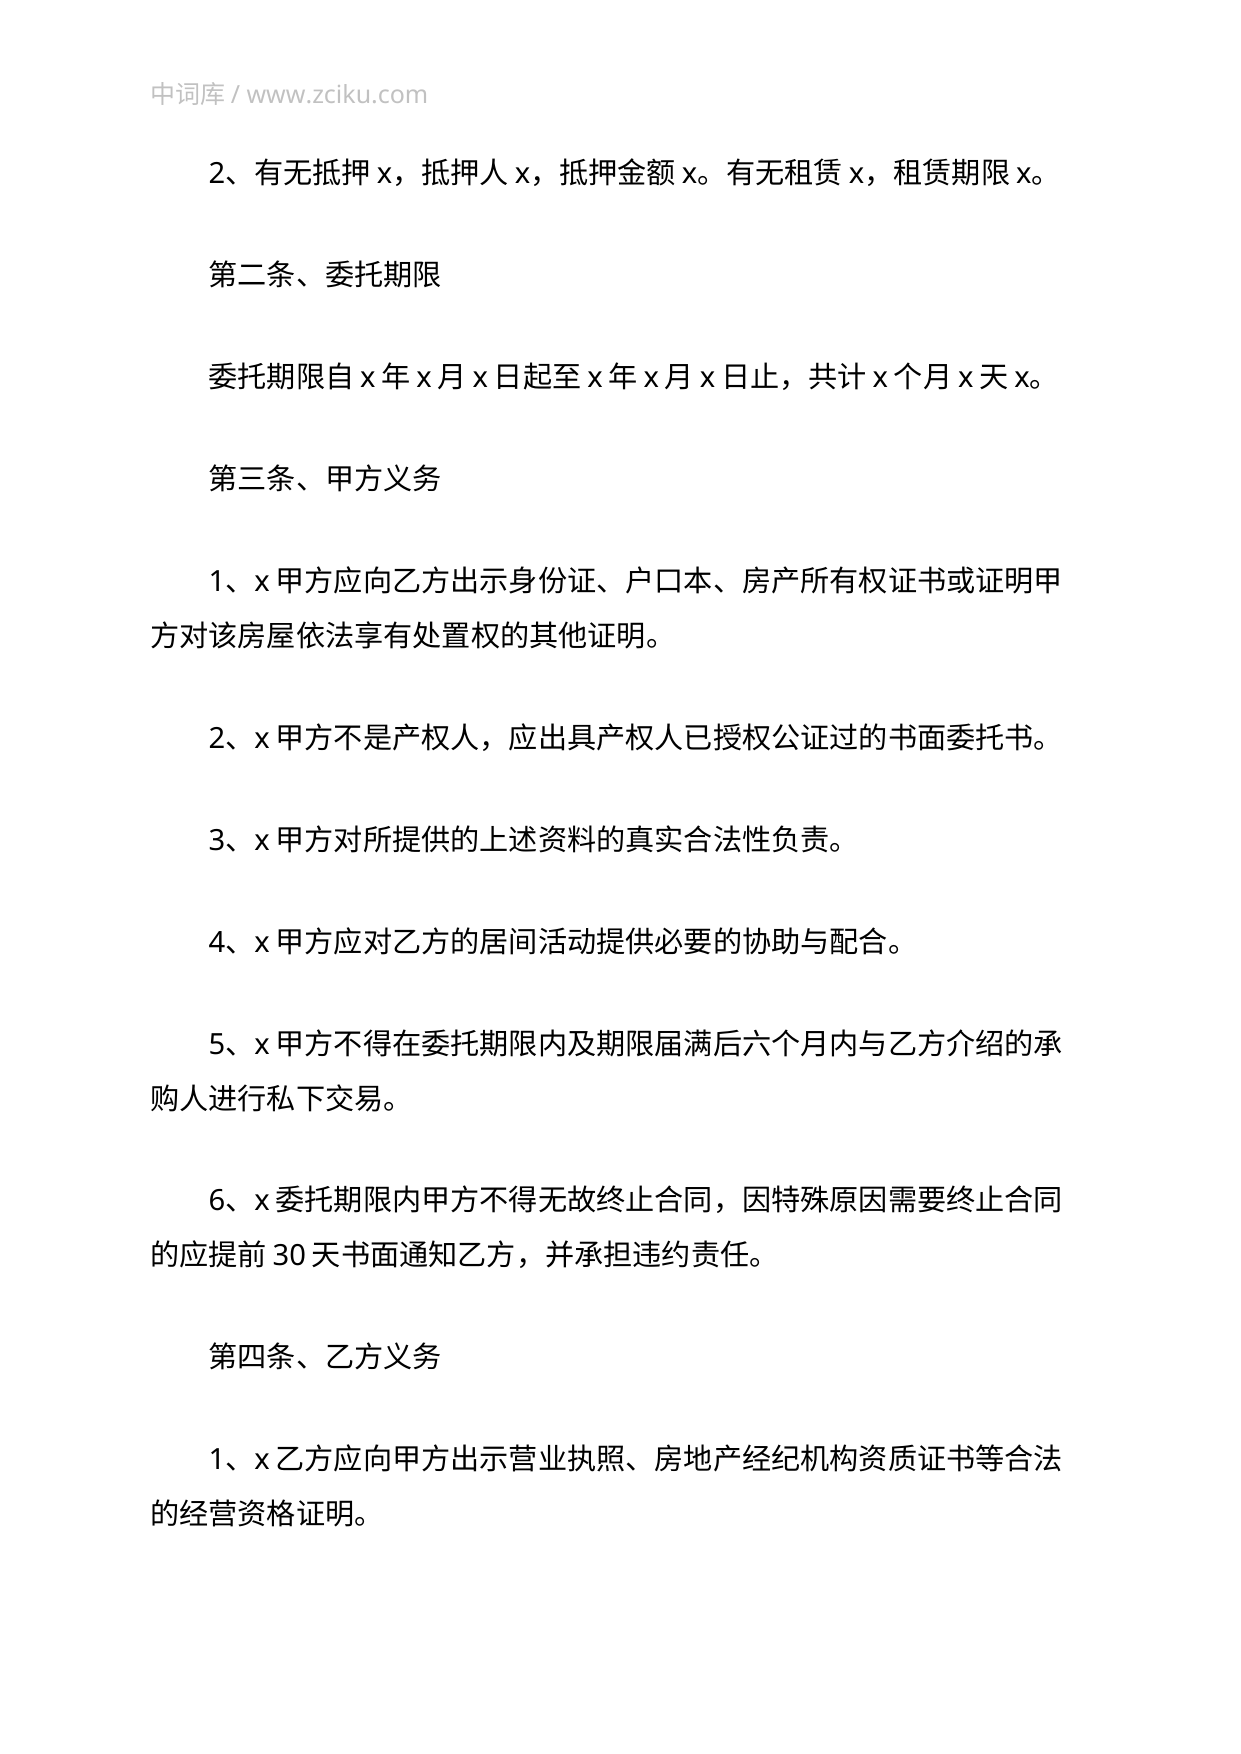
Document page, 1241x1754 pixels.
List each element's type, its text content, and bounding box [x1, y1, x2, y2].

text 第三条、甲方义务 [150, 456, 1090, 498]
text 3、x甲方对所提供的上述资料的真实合法性负责。 [150, 816, 1090, 859]
text 1、x甲方应向乙方出示身份证、户口本、房产所有权证书或证明甲方对该房屋依法享有处置权的其他证明。 [150, 557, 1090, 655]
text 4、x甲方应对乙方的居间活动提供必要的协助与配合。 [150, 918, 1090, 961]
text 6、x委托期限内甲方不得无故终止合同，因特殊原因需要终止合同的应提前30天书面通知乙方，并承担违约责任。 [150, 1177, 1090, 1274]
text 第二条、委托期限 [150, 252, 1090, 294]
text 2、有无抵押x，抵押人x，抵押金额x。有无租赁x，租赁期限x。 [150, 150, 1090, 192]
text 5、x甲方不得在委托期限内及期限届满后六个月内与乙方介绍的承购人进行私下交易。 [150, 1020, 1090, 1117]
text 委托期限自x年x月x日起至x年x月x日止，共计x个月x天x。 [150, 354, 1090, 396]
text 2、x甲方不是产权人，应出具产权人已授权公证过的书面委托书。 [150, 714, 1090, 757]
text 1、x乙方应向甲方出示营业执照、房地产经纪机构资质证书等合法的经营资格证明。 [150, 1436, 1090, 1533]
text 第四条、乙方义务 [150, 1334, 1090, 1376]
